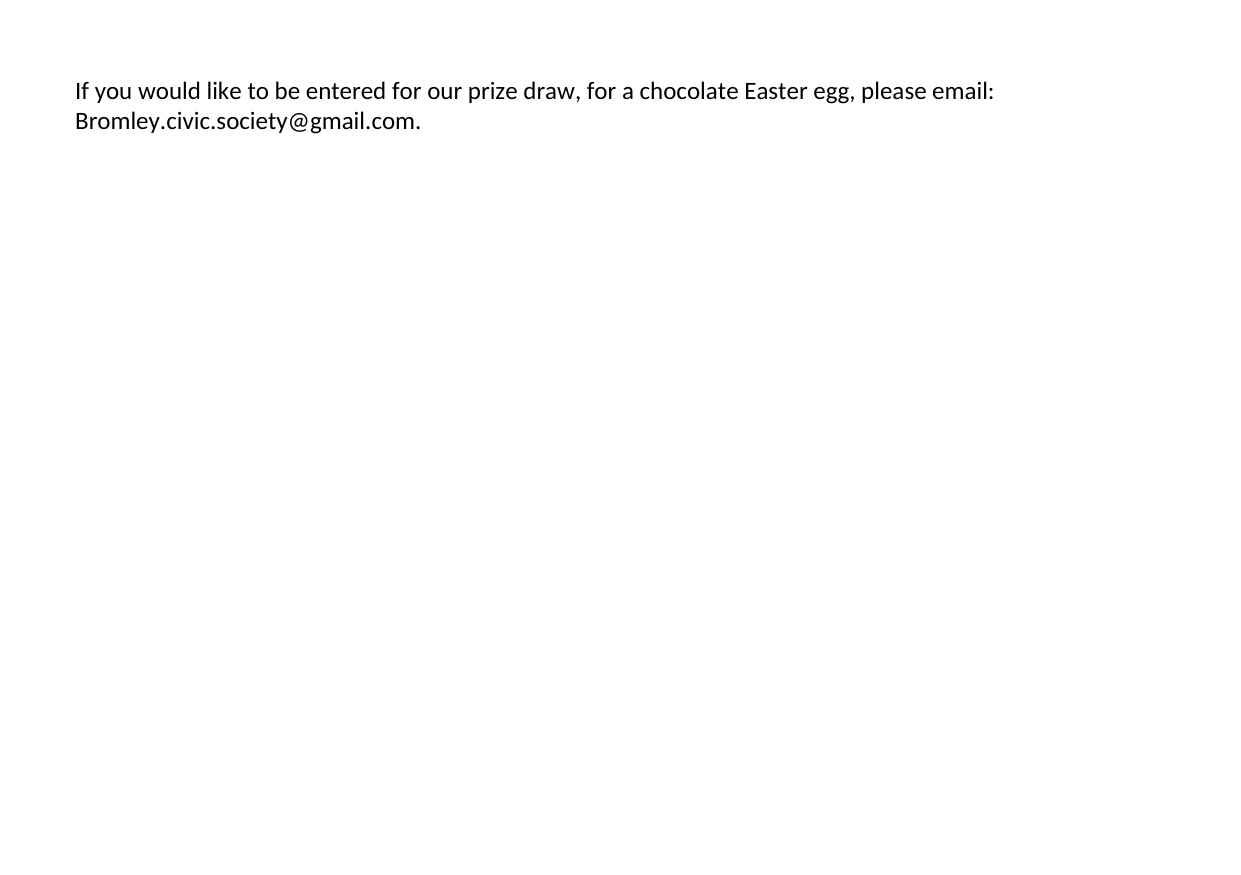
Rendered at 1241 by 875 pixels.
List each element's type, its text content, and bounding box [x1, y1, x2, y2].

text If you would like to be entered for our prize draw, for a chocolate Easter egg, please email: Bromley.civic.society@gmail.com. [75, 75, 1165, 136]
